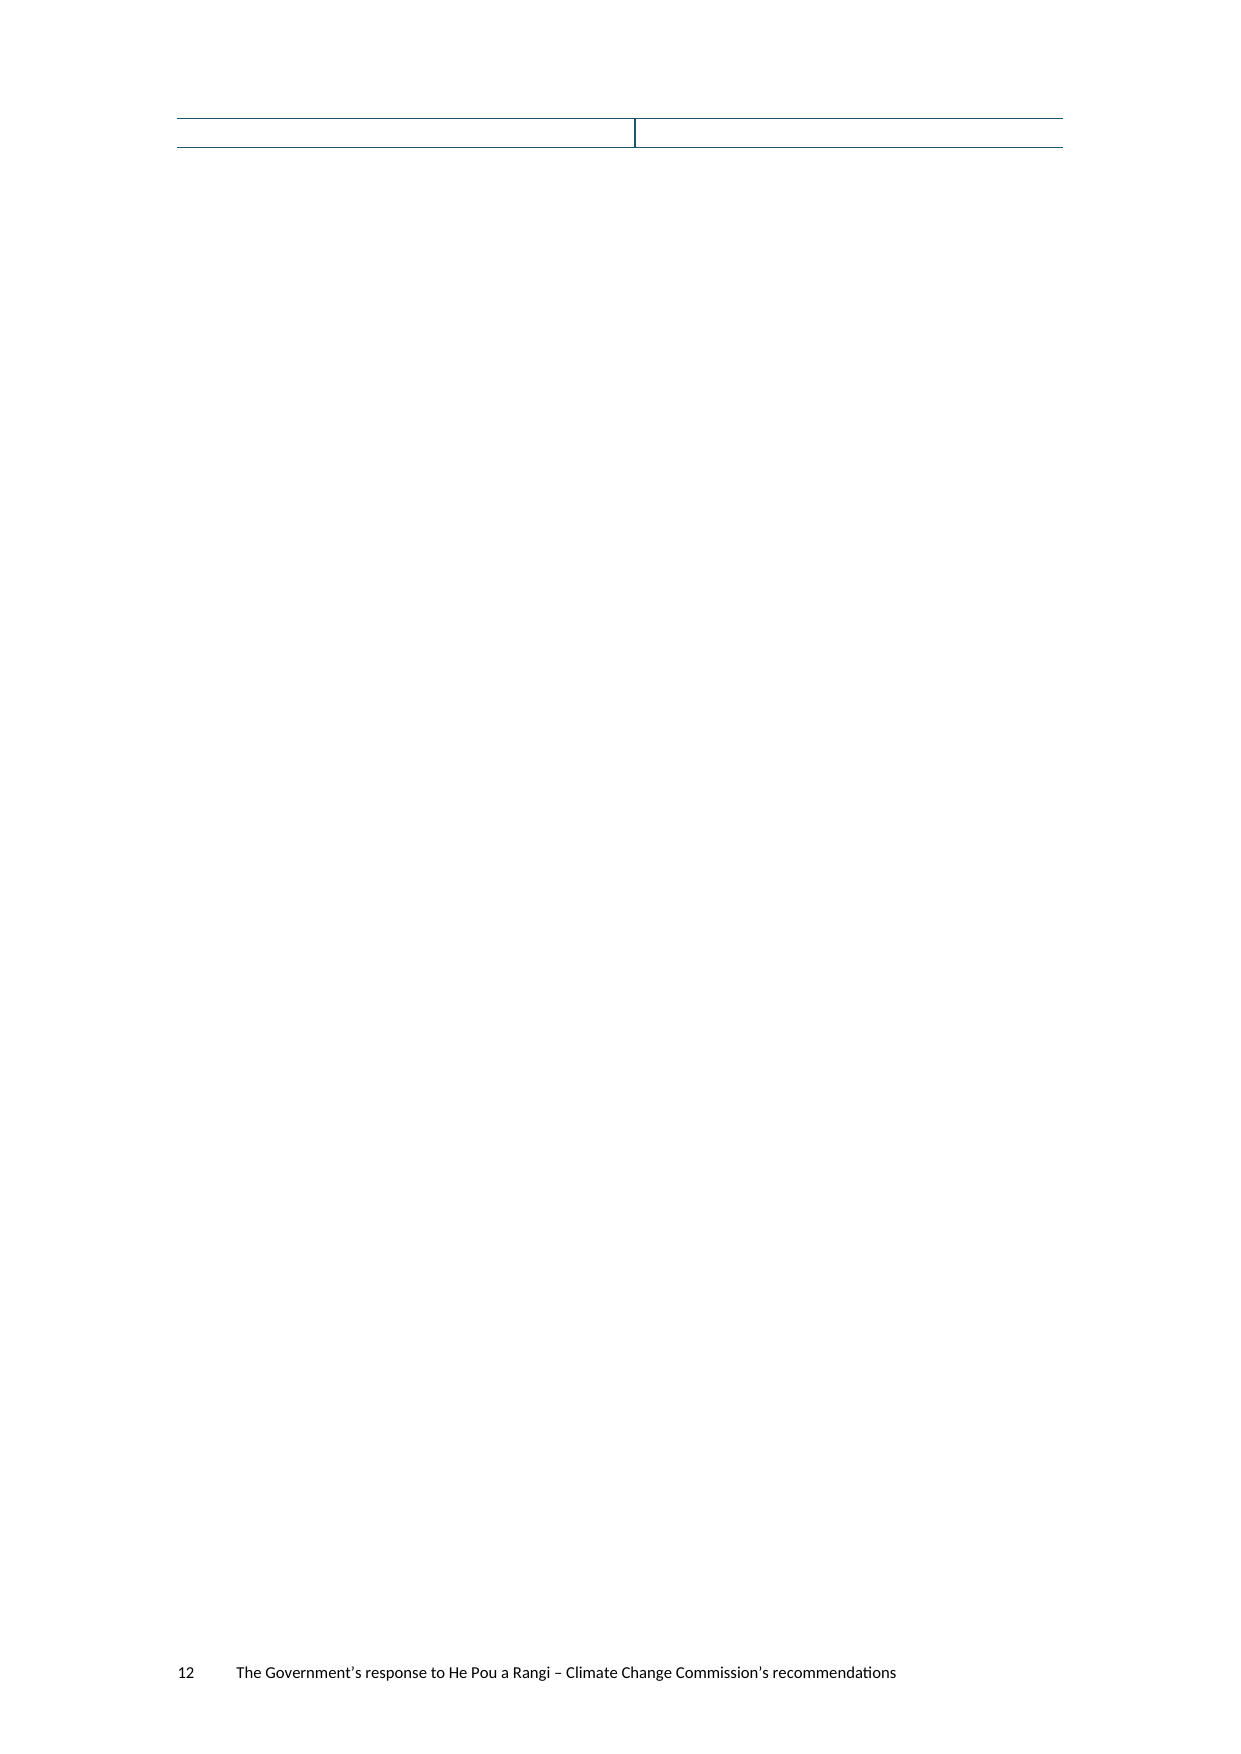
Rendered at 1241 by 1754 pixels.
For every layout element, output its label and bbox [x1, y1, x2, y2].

table_cell [636, 119, 1063, 147]
table_cell [177, 119, 634, 147]
